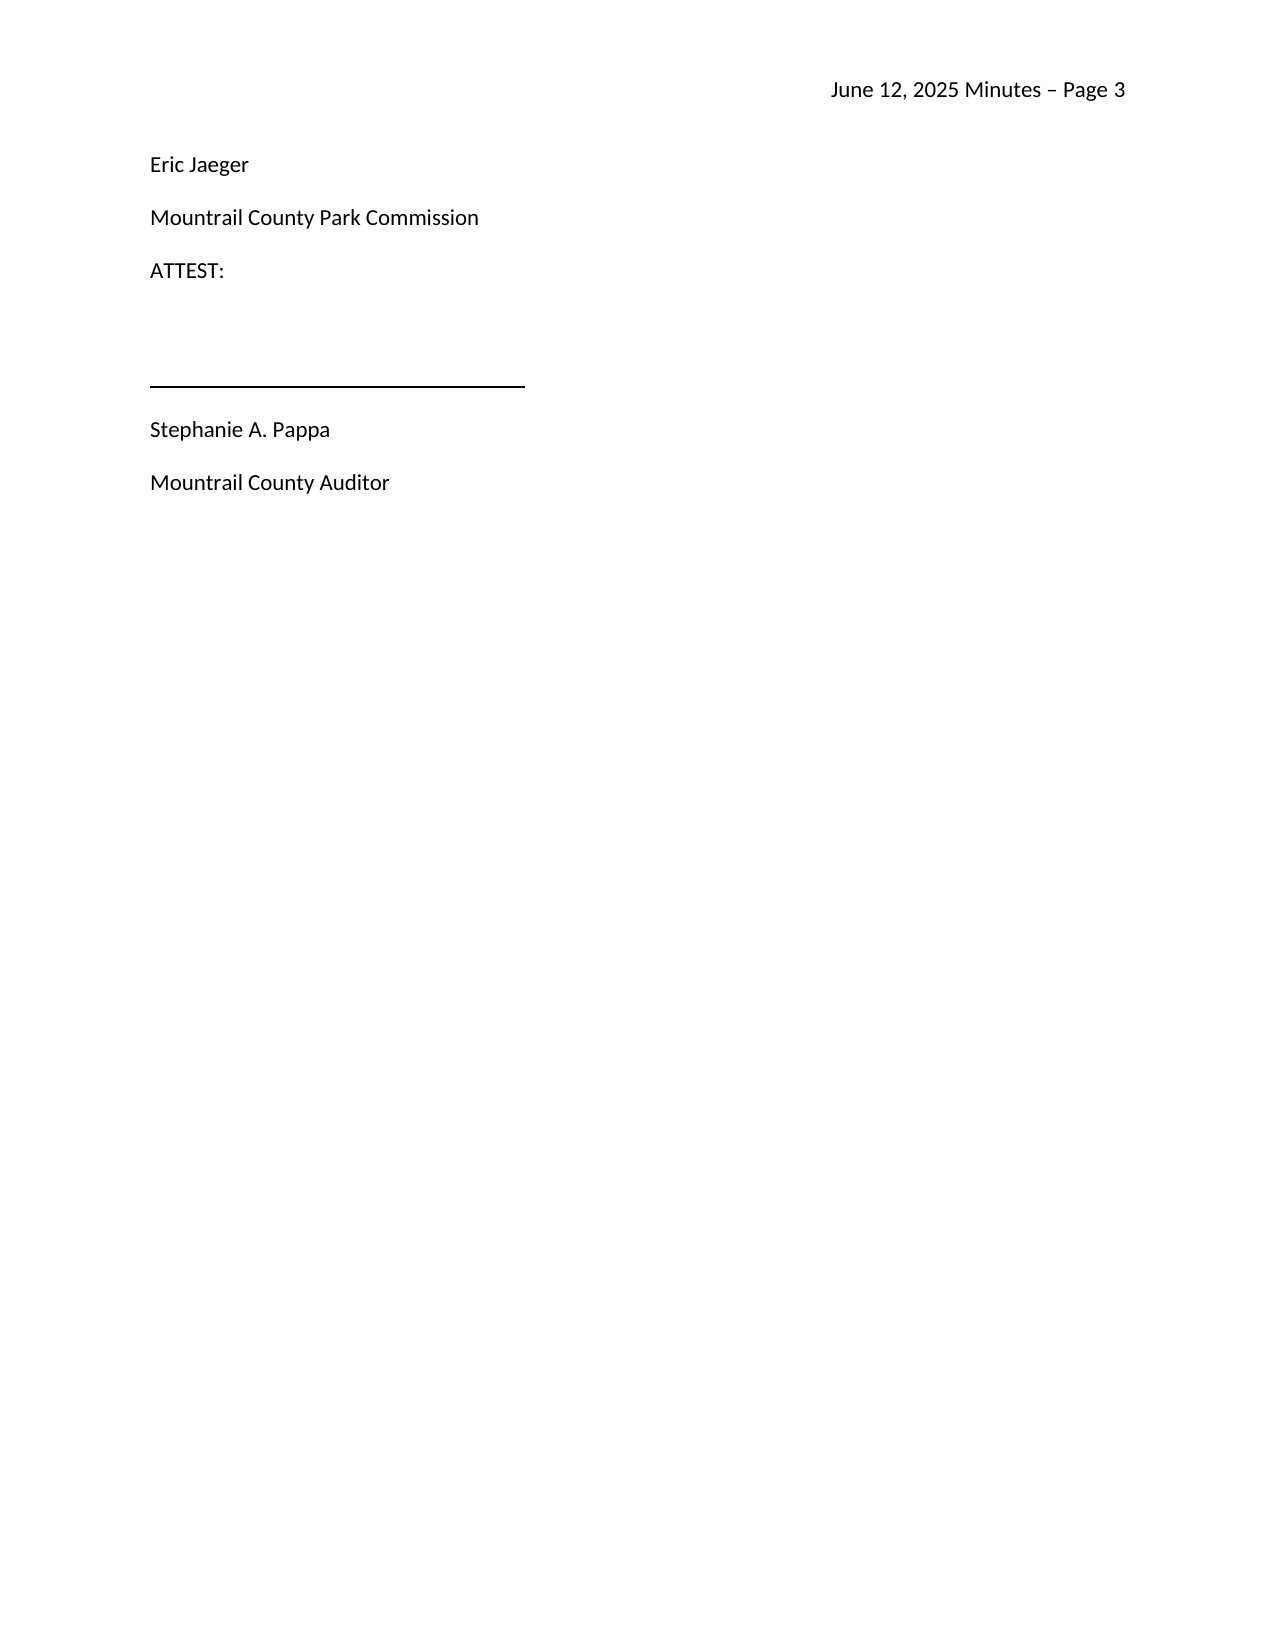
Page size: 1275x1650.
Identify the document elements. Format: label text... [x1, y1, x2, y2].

text Eric Jaeger [150, 150, 1125, 178]
text Mountrail County Park Commission [150, 203, 1125, 231]
text ATTEST: [150, 256, 1125, 284]
text Mountrail County Auditor [150, 468, 1125, 496]
text Stephanie A. Pappa [150, 415, 1125, 443]
